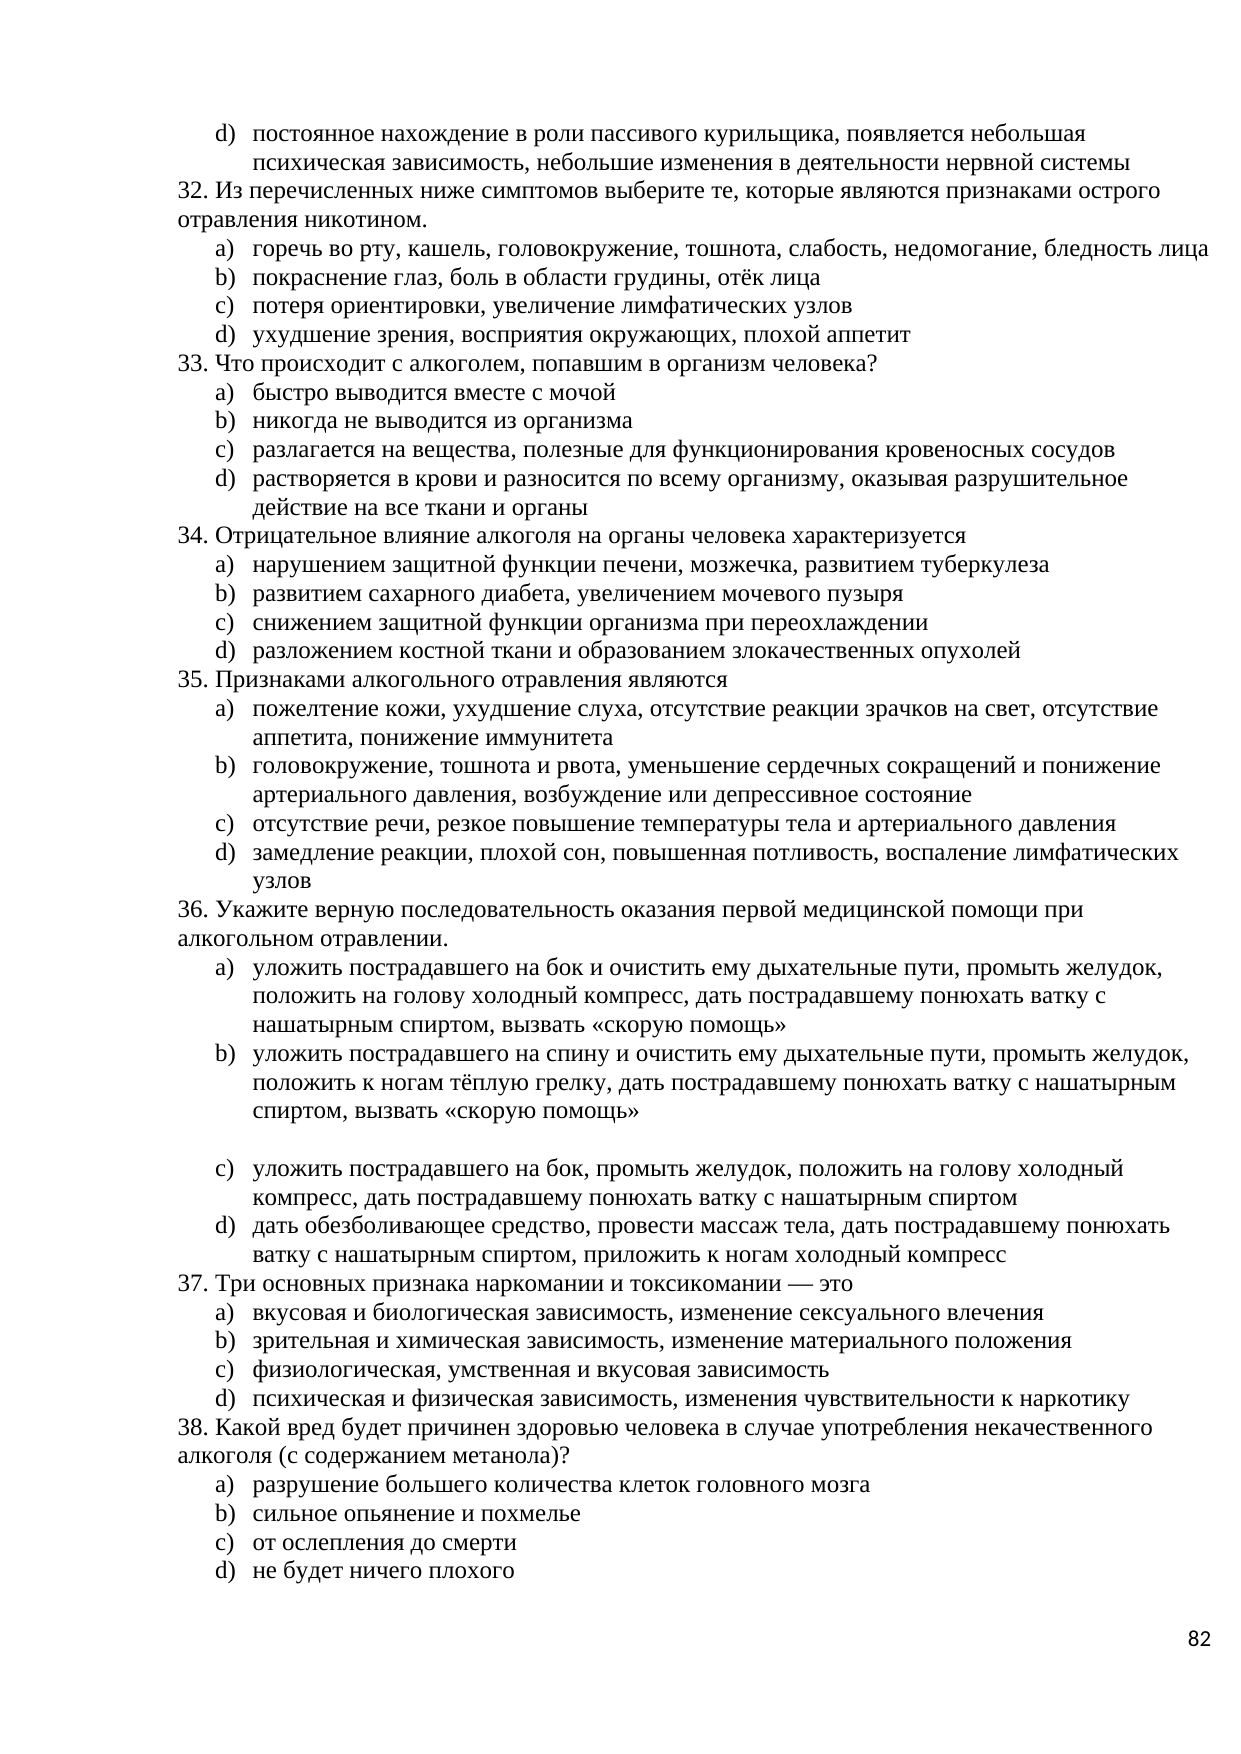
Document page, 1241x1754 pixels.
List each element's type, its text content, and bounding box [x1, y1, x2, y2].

text 36. Укажите верную последовательность оказания первой медицинской помощи при алкогольном отравлении. [177, 894, 1211, 952]
list отсутствие речи, резкое повышение температуры тела и артериального давления [215, 808, 1211, 837]
list горечь во рту, кашель, головокружение, тошнота, слабость, недомогание, бледность лица [215, 233, 1211, 262]
list сильное опьянение и похмелье [215, 1498, 1211, 1527]
list потеря ориентировки, увеличение лимфатических узлов [215, 291, 1211, 319]
list психическая и физическая зависимость, изменения чувствительности к наркотику [215, 1383, 1211, 1412]
list зрительная и химическая зависимость, изменение материального положения [215, 1326, 1211, 1354]
list замедление реакции, плохой сон, повышенная потливость, воспаление лимфатических узлов [215, 837, 1211, 894]
list снижением защитной функции организма при переохлаждении [215, 607, 1211, 636]
text 38. Какой вред будет причинен здоровью человека в случае употребления некачественного алкоголя (с содержанием метанола)? [177, 1412, 1211, 1469]
text 32. Из перечисленных ниже симптомов выберите те, которые являются признаками острого отравления никотином. [177, 176, 1211, 233]
list покраснение глаз, боль в области грудины, отёк лица [215, 262, 1211, 291]
list никогда не выводится из организма [215, 406, 1211, 434]
list разлагается на вещества, полезные для функционирования кровеносных сосудов [215, 434, 1211, 463]
text 37. Три основных признака наркомании и токсикомании — это [177, 1268, 1211, 1297]
text 33. Что происходит с алкоголем, попавшим в организм человека? [177, 348, 1211, 377]
list ухудшение зрения, восприятия окружающих, плохой аппетит [215, 319, 1211, 348]
list разрушение большего количества клеток головного мозга [215, 1469, 1211, 1498]
list головокружение, тошнота и рвота, уменьшение сердечных сокращений и понижение артериального давления, возбуждение или депрессивное состояние [215, 751, 1211, 808]
list уложить пострадавшего на спину и очистить ему дыхательные пути, промыть желудок, положить к ногам тёплую грелку, дать пострадавшему понюхать ватку с нашатырным спиртом, вызвать «скорую помощь» [215, 1038, 1211, 1124]
list уложить пострадавшего на бок и очистить ему дыхательные пути, промыть желудок, положить на голову холодный компресс, дать пострадавшему понюхать ватку с нашатырным спиртом, вызвать «скорую помощь» [215, 952, 1211, 1038]
list растворяется в крови и разносится по всему организму, оказывая разрушительное действие на все ткани и органы [215, 463, 1211, 521]
list быстро выводится вместе с мочой [215, 377, 1211, 406]
list нарушением защитной функции печени, мозжечка, развитием туберкулеза [215, 549, 1211, 578]
text 35. Признаками алкогольного отравления являются [177, 664, 1211, 693]
list не будет ничего плохого [215, 1556, 1211, 1584]
list физиологическая, умственная и вкусовая зависимость [215, 1354, 1211, 1383]
list разложением костной ткани и образованием злокачественных опухолей [215, 636, 1211, 664]
list от ослепления до смерти [215, 1527, 1211, 1556]
text 34. Отрицательное влияние алкоголя на органы человека характеризуется [177, 521, 1211, 549]
list постоянное нахождение в роли пассивого курильщика, появляется небольшая психическая зависимость, небольшие изменения в деятельности нервной системы [215, 118, 1211, 176]
list дать обезболивающее средство, провести массаж тела, дать пострадавшему понюхать ватку с нашатырным спиртом, приложить к ногам холодный компресс [215, 1211, 1211, 1268]
list пожелтение кожи, ухудшение слуха, отсутствие реакции зрачков на свет, отсутствие аппетита, понижение иммунитета [215, 693, 1211, 751]
list уложить пострадавшего на бок, промыть желудок, положить на голову холодный компресс, дать пострадавшему понюхать ватку с нашатырным спиртом [215, 1153, 1211, 1211]
list развитием сахарного диабета, увеличением мочевого пузыря [215, 578, 1211, 607]
list вкусовая и биологическая зависимость, изменение сексуального влечения [215, 1297, 1211, 1326]
